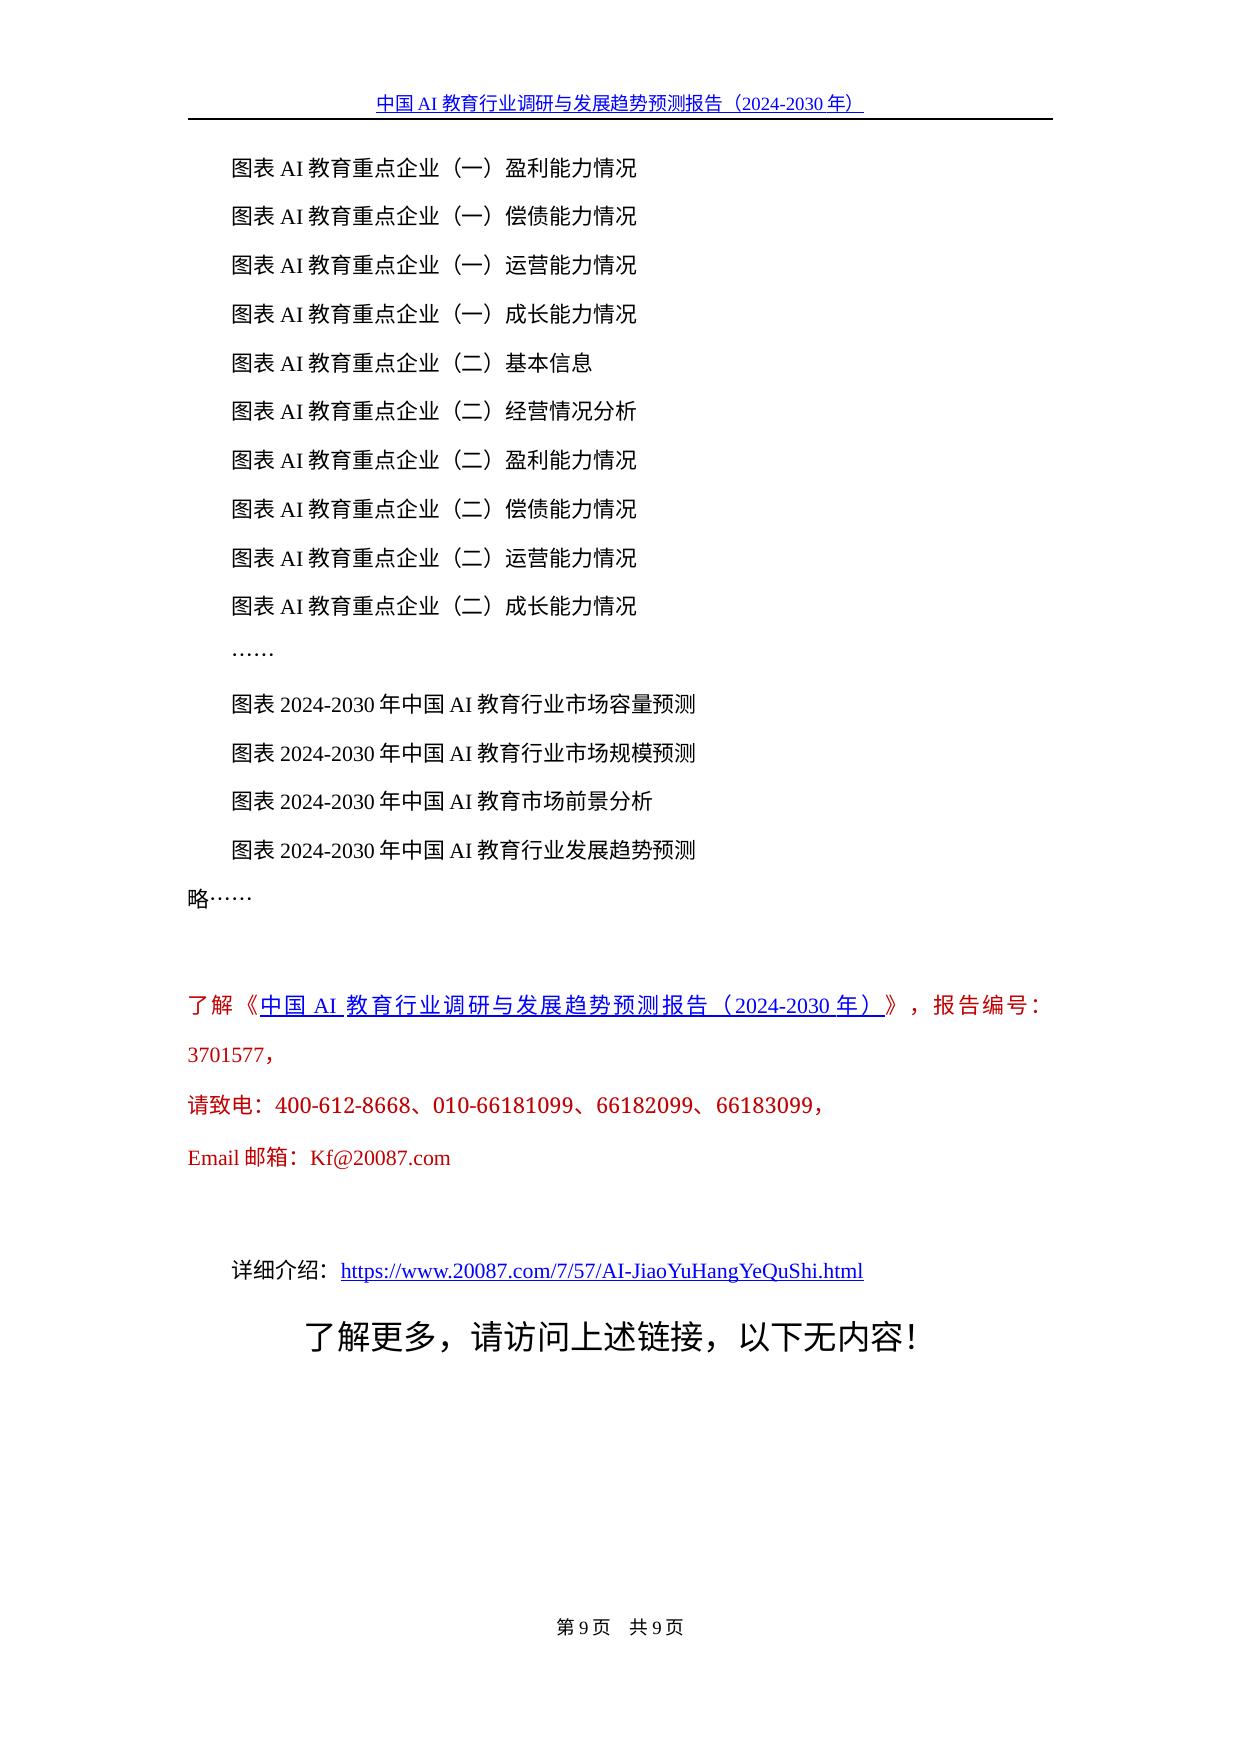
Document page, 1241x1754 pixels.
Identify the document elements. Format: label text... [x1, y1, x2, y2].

text 了解《中国AI 教育行业调研与发展趋势预测报告（2024-2030年）》，报告编号：3701577， [187, 988, 1053, 1069]
text Email邮箱：Kf@20087.com [187, 1140, 1053, 1172]
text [187, 150, 1053, 914]
text 详细介绍：https://www.20087.com/7/57/AI-JiaoYuHangYeQuShi.html [187, 1253, 1053, 1285]
title 了解更多，请访问上述链接，以下无内容！ [187, 1303, 1053, 1368]
text 请致电：400-612-8668、010-66181099、66182099、66183099， [187, 1088, 1053, 1121]
